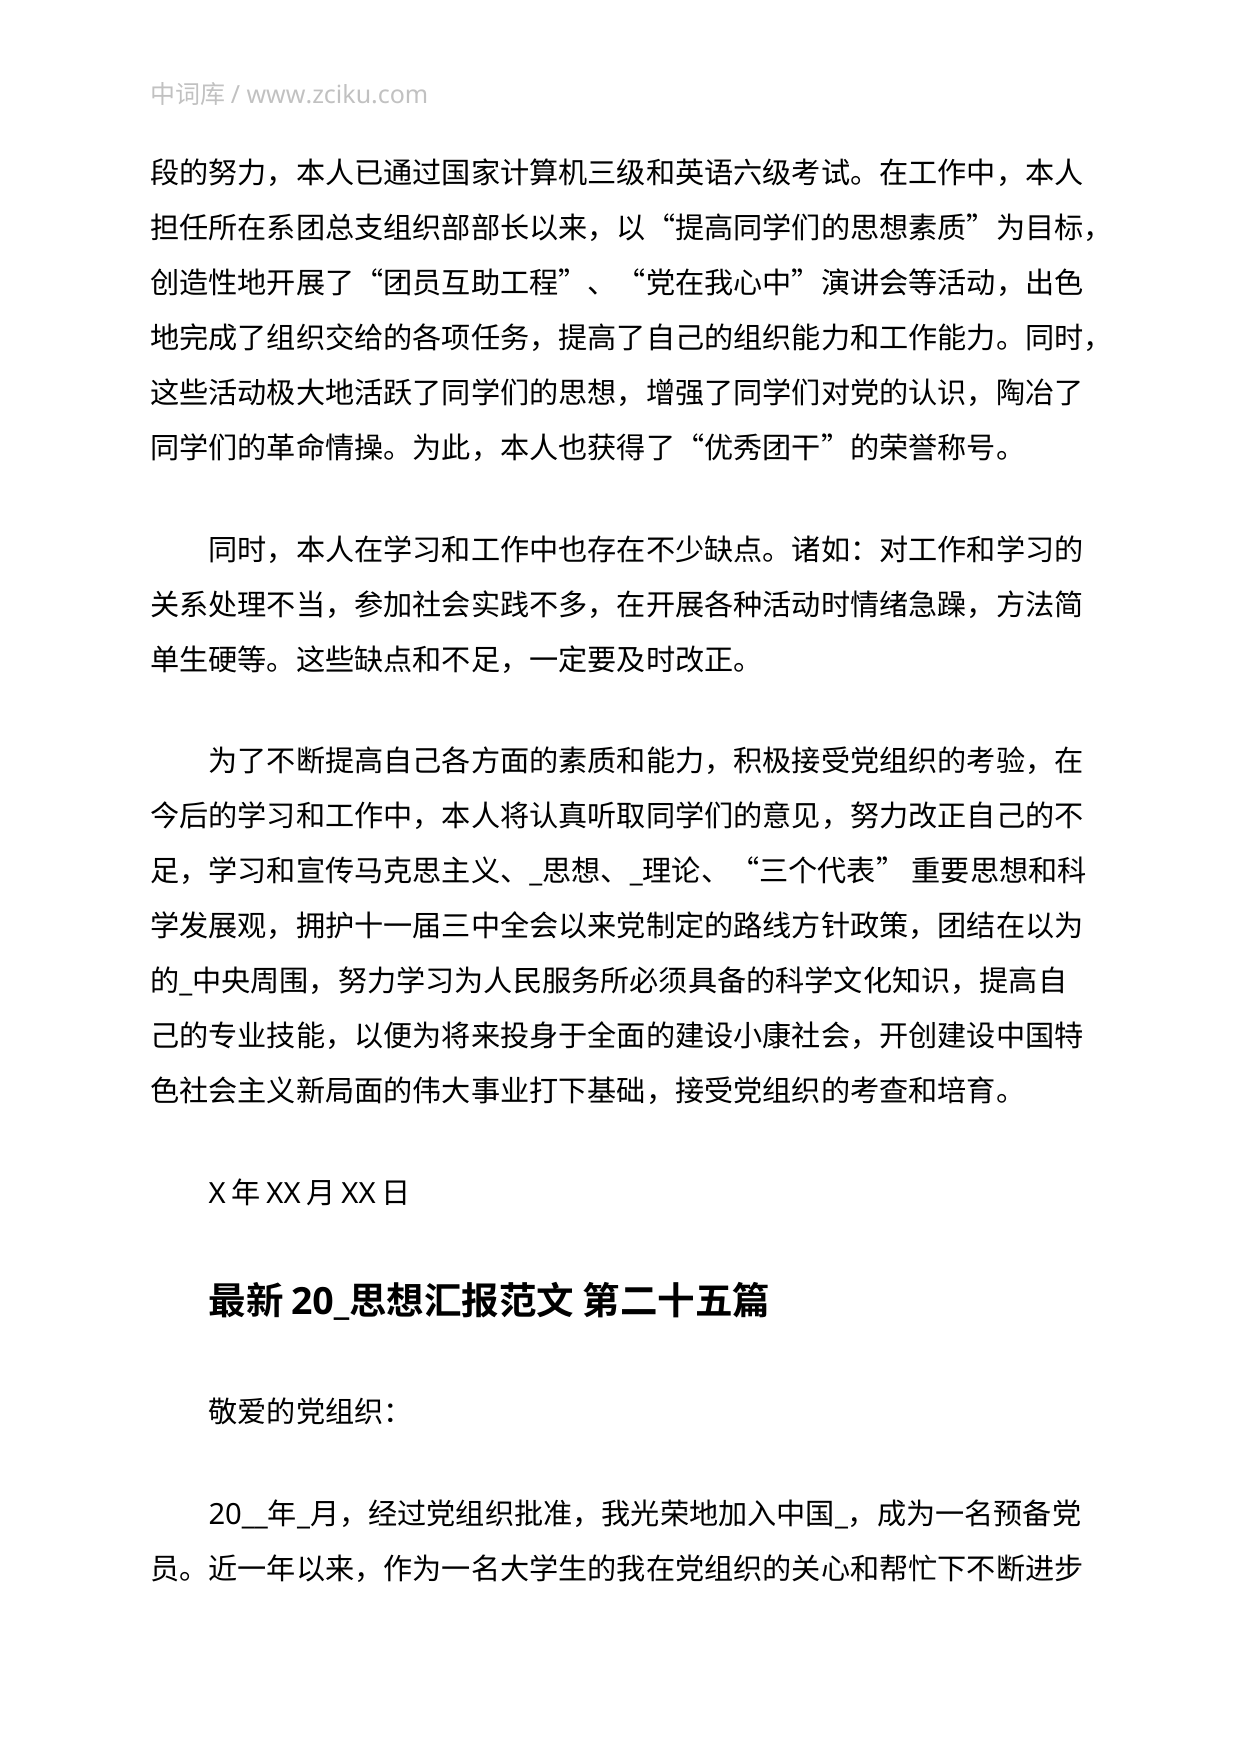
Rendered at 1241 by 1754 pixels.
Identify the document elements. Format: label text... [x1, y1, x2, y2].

text 最新20_思想汇报范文 第二十五篇 [150, 1271, 1090, 1326]
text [150, 1491, 1090, 1588]
text 为了不断提高自己各方面的素质和能力，积极接受党组织的考验，在今后的学习和工作中，本人将认真听取同学们的意见，努力改正自己的不足，学习和宣传马克思主义、_思想、_理论、“三个代表” 重要思想和科学发展观，拥护十一届三中全会以来党制定的路线方针政策，团结在以为的_中央周围，努力学习为人民服务所必须具备的科学文化知识，提高自己的专业技能，以便为将来投身于全面的建设小康社会，开创建设中国特色社会主义新局面的伟大事业打下基础，接受党组织的考查和培育。 [150, 738, 1090, 1110]
text 敬爱的党组织： [150, 1389, 1090, 1431]
text 同时，本人在学习和工作中也存在不少缺点。诸如：对工作和学习的关系处理不当，参加社会实践不多，在开展各种活动时情绪急躁，方法简单生硬等。这些缺点和不足，一定要及时改正。 [150, 526, 1090, 678]
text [150, 150, 1090, 467]
text X年XX月XX日 [150, 1169, 1090, 1212]
